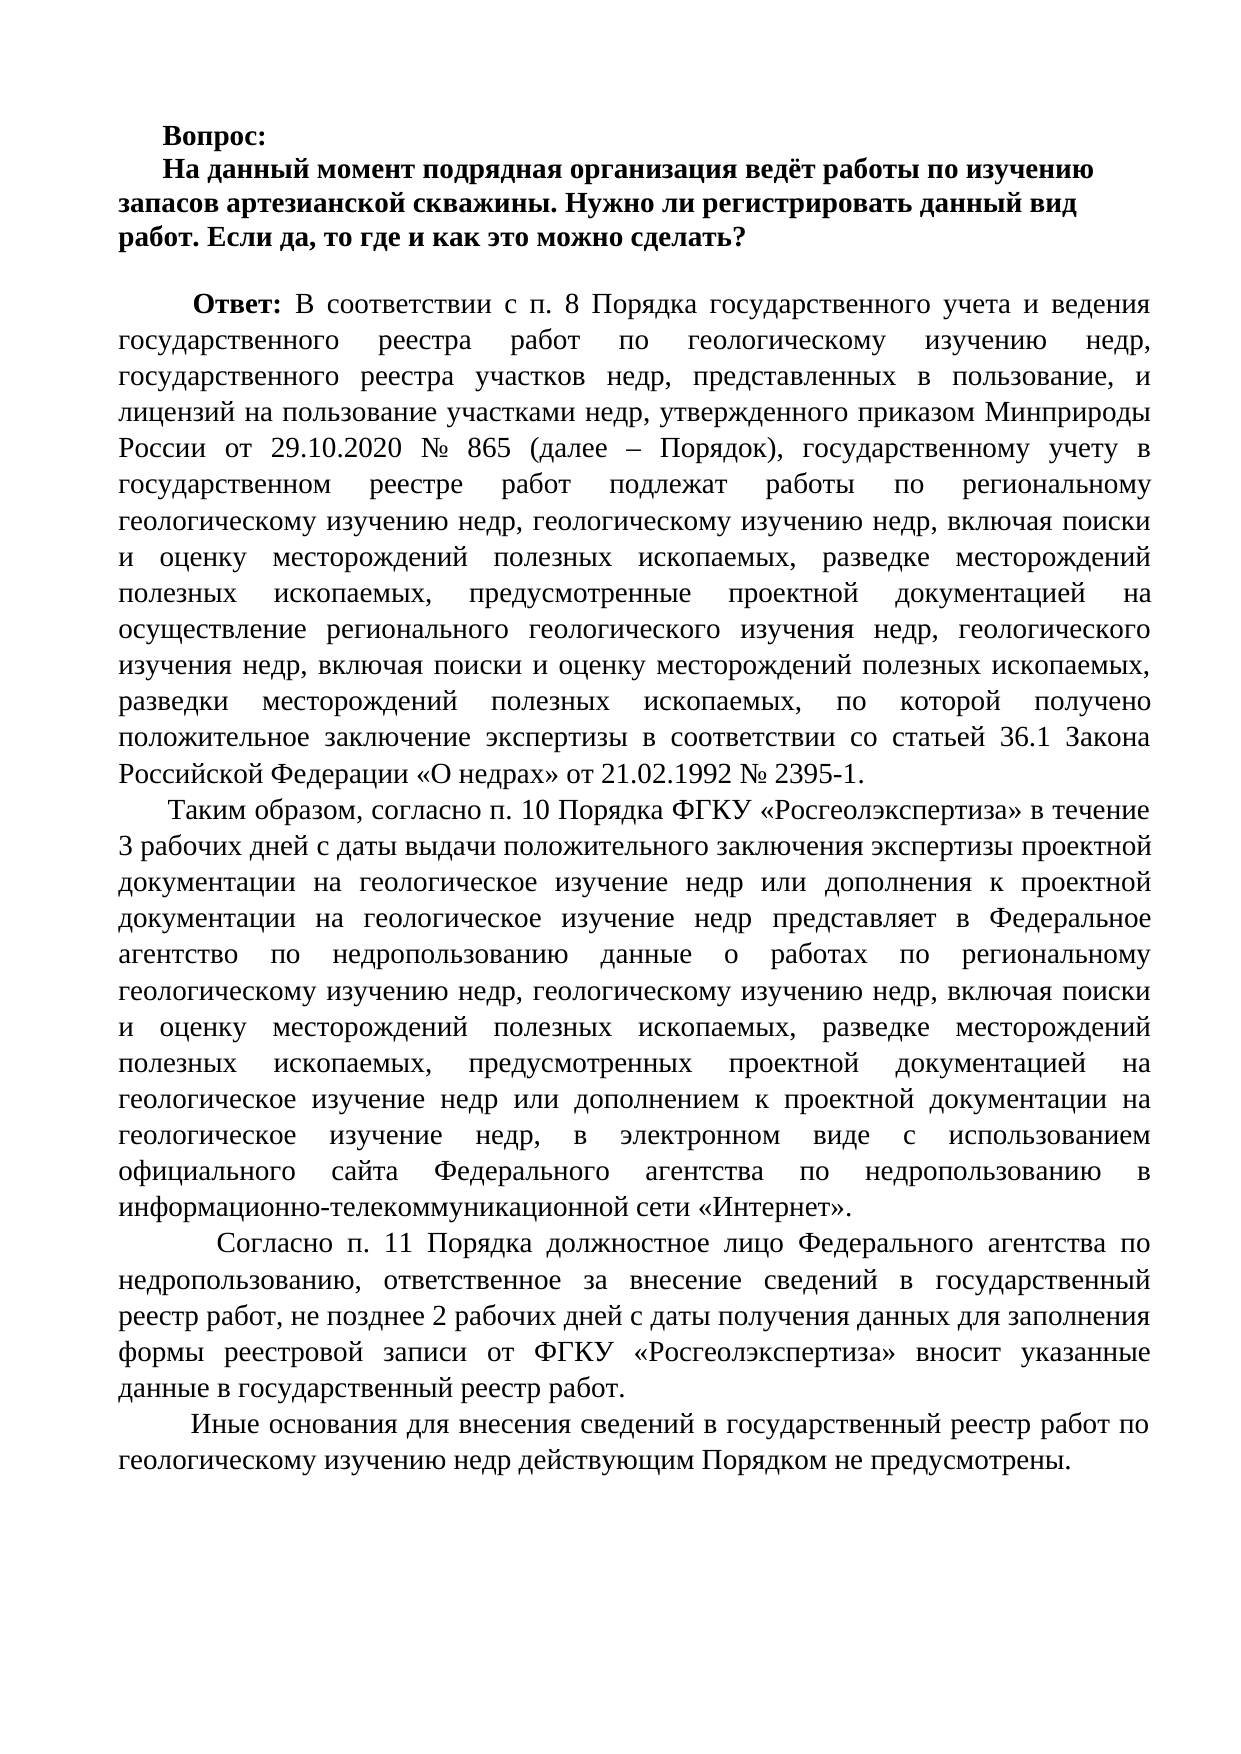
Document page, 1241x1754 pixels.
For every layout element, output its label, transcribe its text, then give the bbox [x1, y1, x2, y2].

text Таким образом, согласно п. 10 Порядка ФГКУ «Росгеолэкспертиза» в течение 3 рабочих дней с даты выдачи положительного заключения экспертизы проектной документации на геологическое изучение недр или дополнения к проектной документации на геологическое изучение недр представляет в Федеральное агентство по недропользованию данные о работах по региональному геологическому изучению недр, геологическому изучению недр, включая поиски и оценку месторождений полезных ископаемых, разведке месторождений полезных ископаемых, предусмотренных проектной документацией на геологическое изучение недр или дополнением к проектной документации на геологическое изучение недр, в электронном виде с использованием официального сайта Федерального агентства по недропользованию в информационно-телекоммуникационной сети «Интернет». [118, 792, 1152, 1223]
text Ответ: В соответствии с п. 8 Порядка государственного учета и ведения государственного реестра работ по геологическому изучению недр, государственного реестра участков недр, представленных в пользование, и лицензий на пользование участками недр, утвержденного приказом Минприроды России от 29.10.2020 № 865 (далее – Порядок), государственному учету в государственном реестре работ подлежат работы по региональному геологическому изучению недр, геологическому изучению недр, включая поиски и оценку месторождений полезных ископаемых, разведке месторождений полезных ископаемых, предусмотренные проектной документацией на осуществление регионального геологического изучения недр, геологического изучения недр, включая поиски и оценку месторождений полезных ископаемых, разведки месторождений полезных ископаемых, по которой получено положительное заключение экспертизы в соответствии со статьей 36.1 Закона Российской Федерации «О недрах» от 21.02.1992 № 2395-1. [118, 286, 1152, 789]
text Иные основания для внесения сведений в государственный реестр работ по геологическому изучению недр действующим Порядком не предусмотрены. [118, 1406, 1152, 1476]
text Вопрос: [118, 118, 1152, 152]
text На данный момент подрядная организация ведёт работы по изучению запасов артезианской скважины. Нужно ли регистрировать данный вид работ. Если да, то где и как это можно сделать? [118, 152, 1152, 252]
text Согласно п. 11 Порядка должностное лицо Федерального агентства по недропользованию, ответственное за внесение сведений в государственный реестр работ, не позднее 2 рабочих дней с даты получения данных для заполнения формы реестровой записи от ФГКУ «Росгеолэкспертиза» вносит указанные данные в государственный реестр работ. [118, 1226, 1152, 1404]
